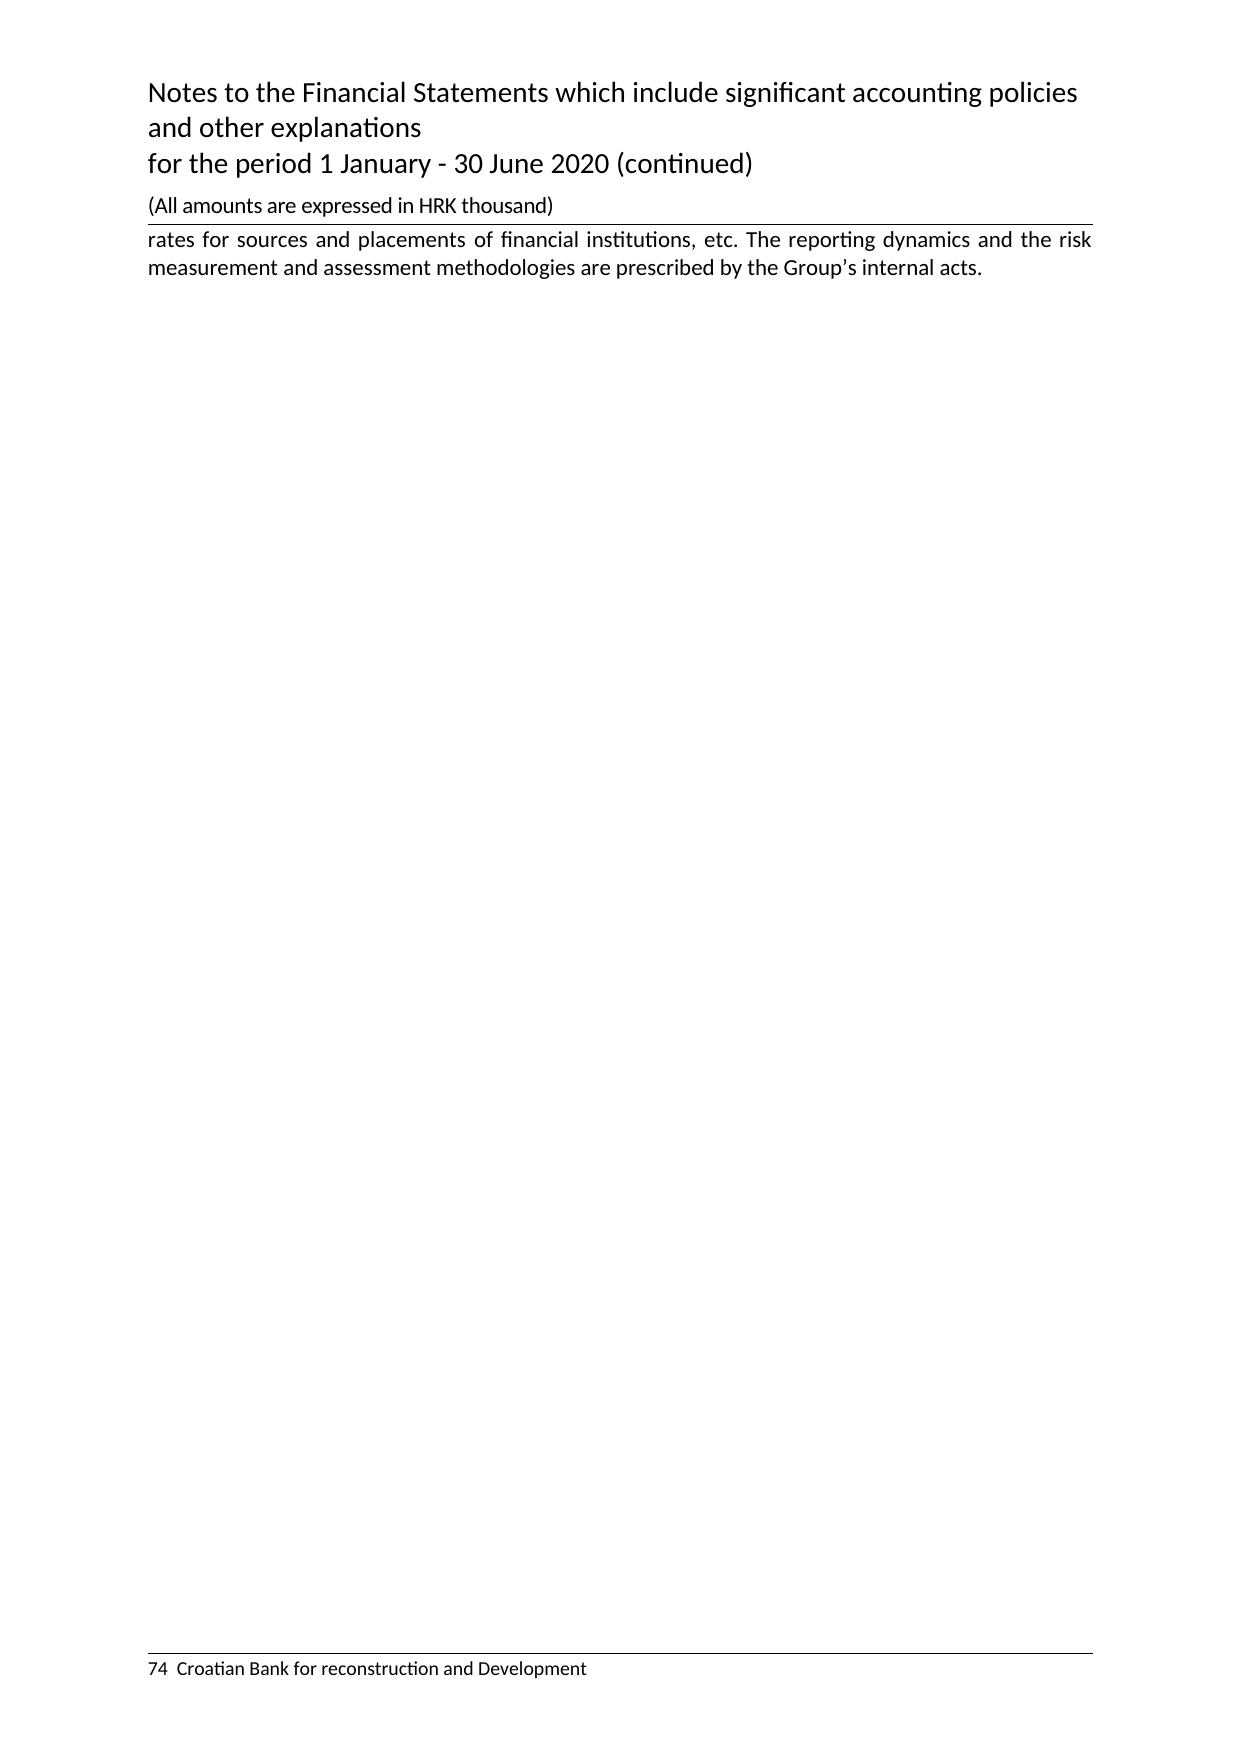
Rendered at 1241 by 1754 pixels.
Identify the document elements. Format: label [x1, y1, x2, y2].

text [148, 225, 1093, 281]
